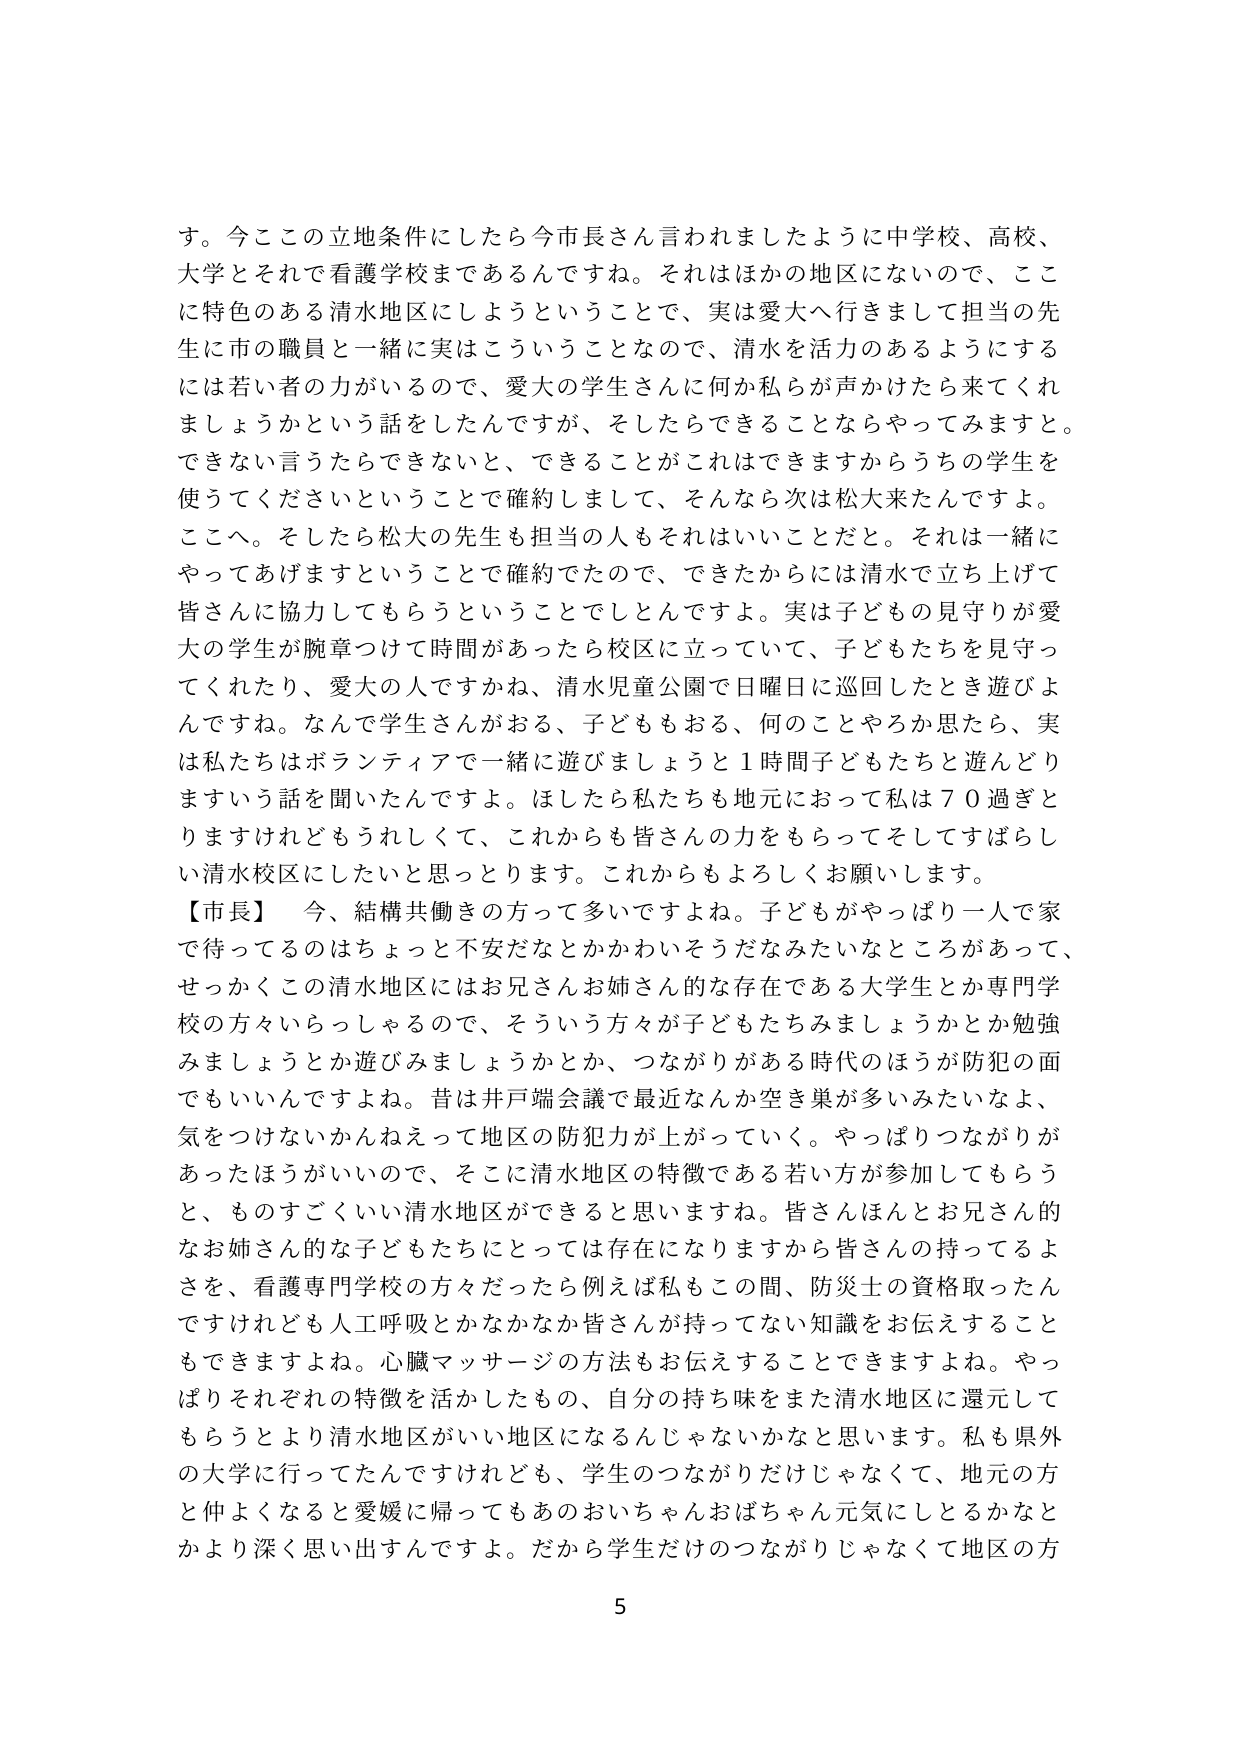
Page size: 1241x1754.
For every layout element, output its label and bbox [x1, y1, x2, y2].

text [177, 892, 1063, 1567]
text [177, 217, 1063, 892]
